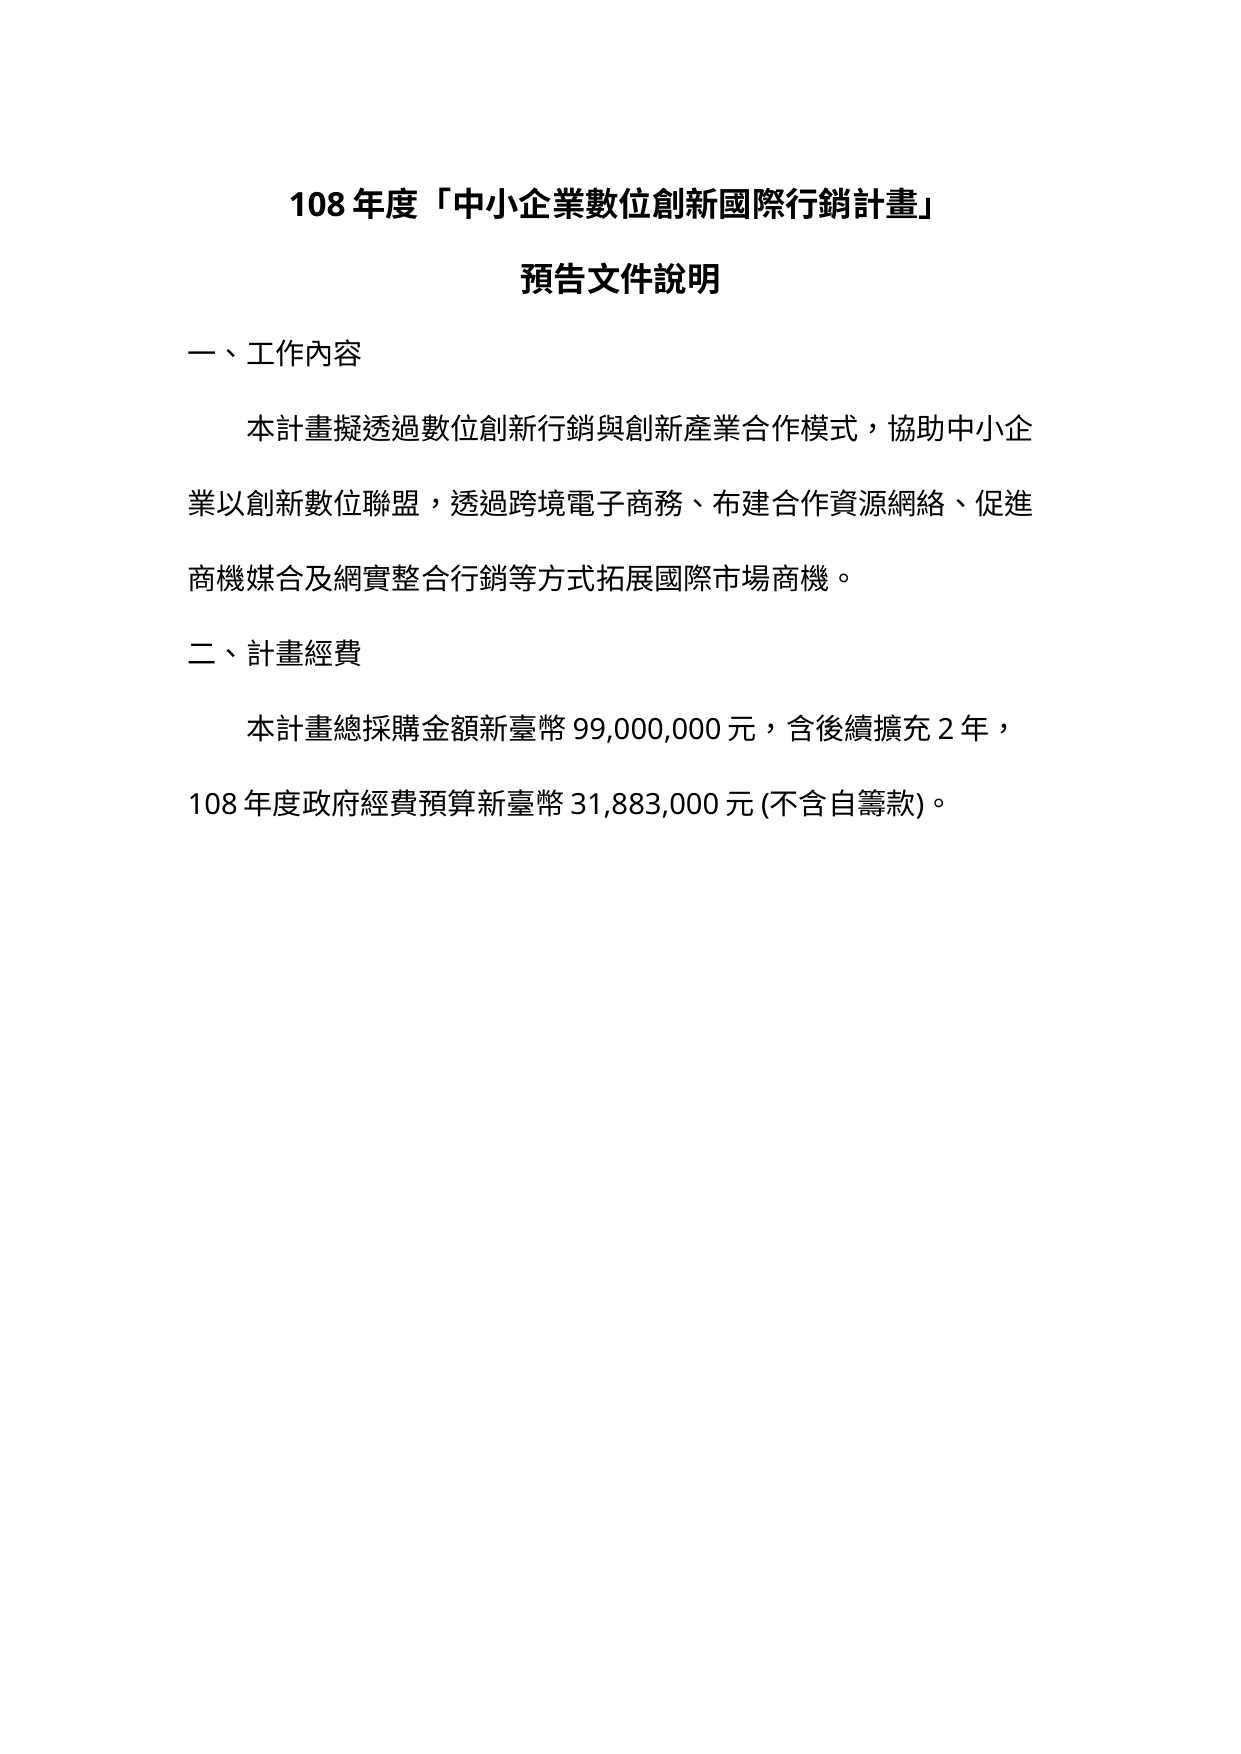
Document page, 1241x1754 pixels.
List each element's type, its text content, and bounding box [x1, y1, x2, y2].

text 本計畫擬透過數位創新行銷與創新產業合作模式，協助中小企業以創新數位聯盟，透過跨境電子商務、布建合作資源網絡、促進商機媒合及網實整合行銷等方式拓展國際市場商機。 [187, 389, 1053, 614]
text 一、工作內容 [187, 314, 1053, 389]
text 108年度「中小企業數位創新國際行銷計畫」 [187, 164, 1053, 239]
text 本計畫總採購金額新臺幣99,000,000元，含後續擴充2年，108年度政府經費預算新臺幣31,883,000元 (不含自籌款)。 [187, 689, 1053, 839]
text 預告文件說明 [187, 239, 1053, 314]
text 二、計畫經費 [187, 614, 1053, 689]
